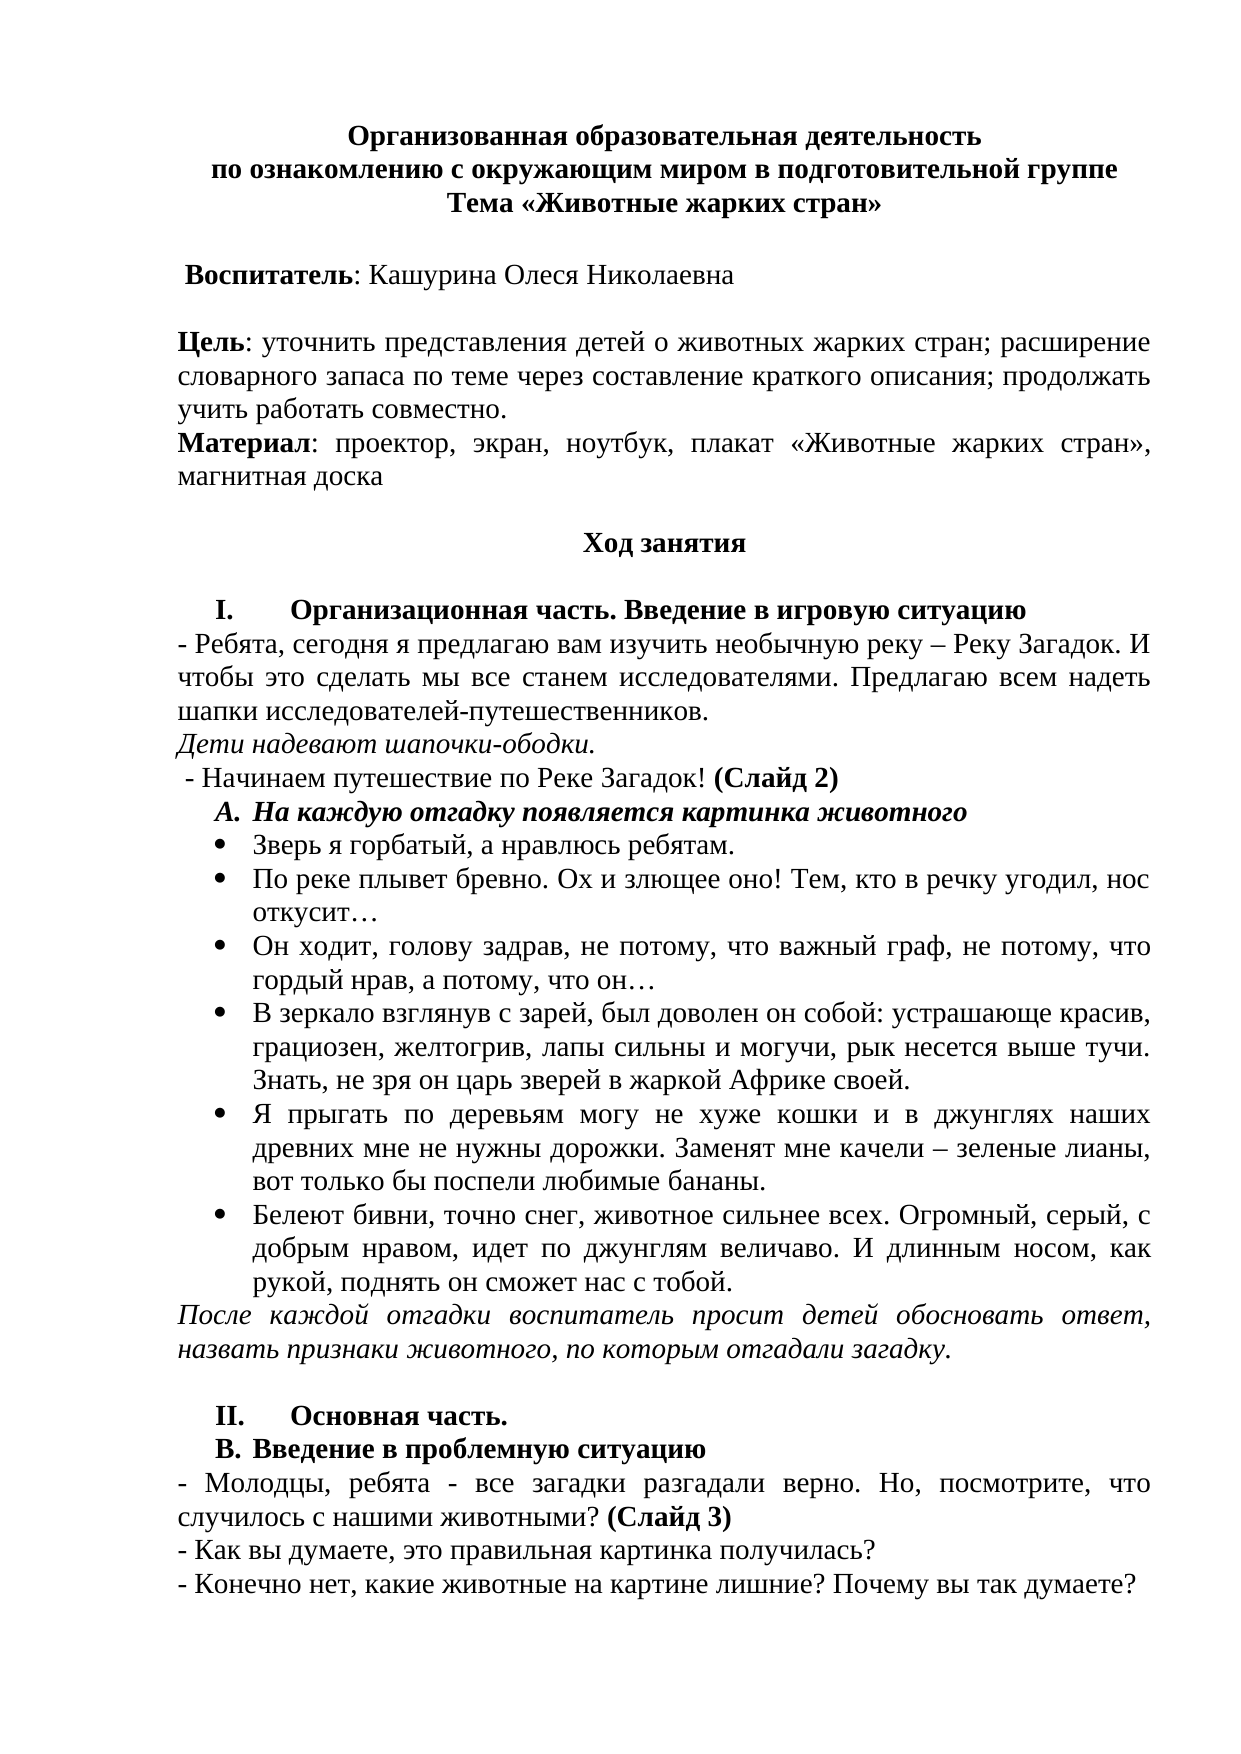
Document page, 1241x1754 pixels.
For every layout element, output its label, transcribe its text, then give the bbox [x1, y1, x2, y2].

list Он ходит, голову задрав, не потому, что важный граф, не потому, что гордый нрав, а потому, что он… [215, 928, 1152, 995]
text Дети надевают шапочки-ободки. [177, 727, 1152, 760]
list Введение в проблемную ситуацию [215, 1432, 1152, 1465]
list Я прыгать по деревьям могу не хуже кошки и в джунглях наших древних мне не нужны дорожки. Заменят мне качели – зеленые лианы, вот только бы поспели любимые бананы. [215, 1096, 1152, 1197]
list Зверь я горбатый, а нравлюсь ребятам. [215, 827, 1152, 861]
text Тема «Животные жарких стран» [177, 185, 1152, 219]
text - Ребята, сегодня я предлагаю вам изучить необычную реку – Реку Загадок. И чтобы это сделать мы все станем исследователями. Предлагаю всем надеть шапки исследователей-путешественников. [177, 626, 1152, 727]
text Воспитатель: Кашурина Олеся Николаевна [103, 257, 1152, 291]
list В зеркало взглянув с зарей, был доволен он собой: устрашающе красив, грациозен, желтогрив, лапы сильны и могучи, рык несется выше тучи. Знать, не зря он царь зверей в жаркой Африке своей. [215, 995, 1152, 1096]
text Ход занятия [177, 525, 1152, 559]
list По реке плывет бревно. Ох и злющее оно! Тем, кто в речку угодил, нос откусит… [215, 861, 1152, 928]
text - Молодцы, ребята - все загадки разгадали верно. Но, посмотрите, что случилось с нашими животными? (Слайд 3) [177, 1465, 1152, 1532]
text по ознакомлению с окружающим миром в подготовительной группе [177, 152, 1152, 185]
list Белеют бивни, точно снег, животное сильнее всех. Огромный, серый, с добрым нравом, идет по джунглям величаво. И длинным носом, как рукой, поднять он сможет нас с тобой. [215, 1197, 1152, 1297]
text - Начинаем путешествие по Реке Загадок! (Слайд 2) [177, 760, 1152, 794]
text - Как вы думаете, это правильная картинка получилась? [177, 1532, 1152, 1566]
text Цель: уточнить представления детей о животных жарких стран; расширение словарного запаса по теме через составление краткого описания; продолжать учить работать совместно. [177, 324, 1152, 425]
list На каждую отгадку появляется картинка животного [215, 794, 1152, 827]
list Основная часть. [215, 1398, 1152, 1432]
text После каждой отгадки воспитатель просит детей обосновать ответ, назвать признаки животного, по которым отгадали загадку. [177, 1297, 1152, 1364]
text Материал: проектор, экран, ноутбук, плакат «Животные жарких стран», магнитная доска [177, 425, 1152, 492]
text - Конечно нет, какие животные на картине лишние? Почему вы так думаете? [177, 1566, 1152, 1599]
list Организационная часть. Введение в игровую ситуацию [215, 592, 1152, 626]
text Организованная образовательная деятельность [177, 118, 1152, 152]
